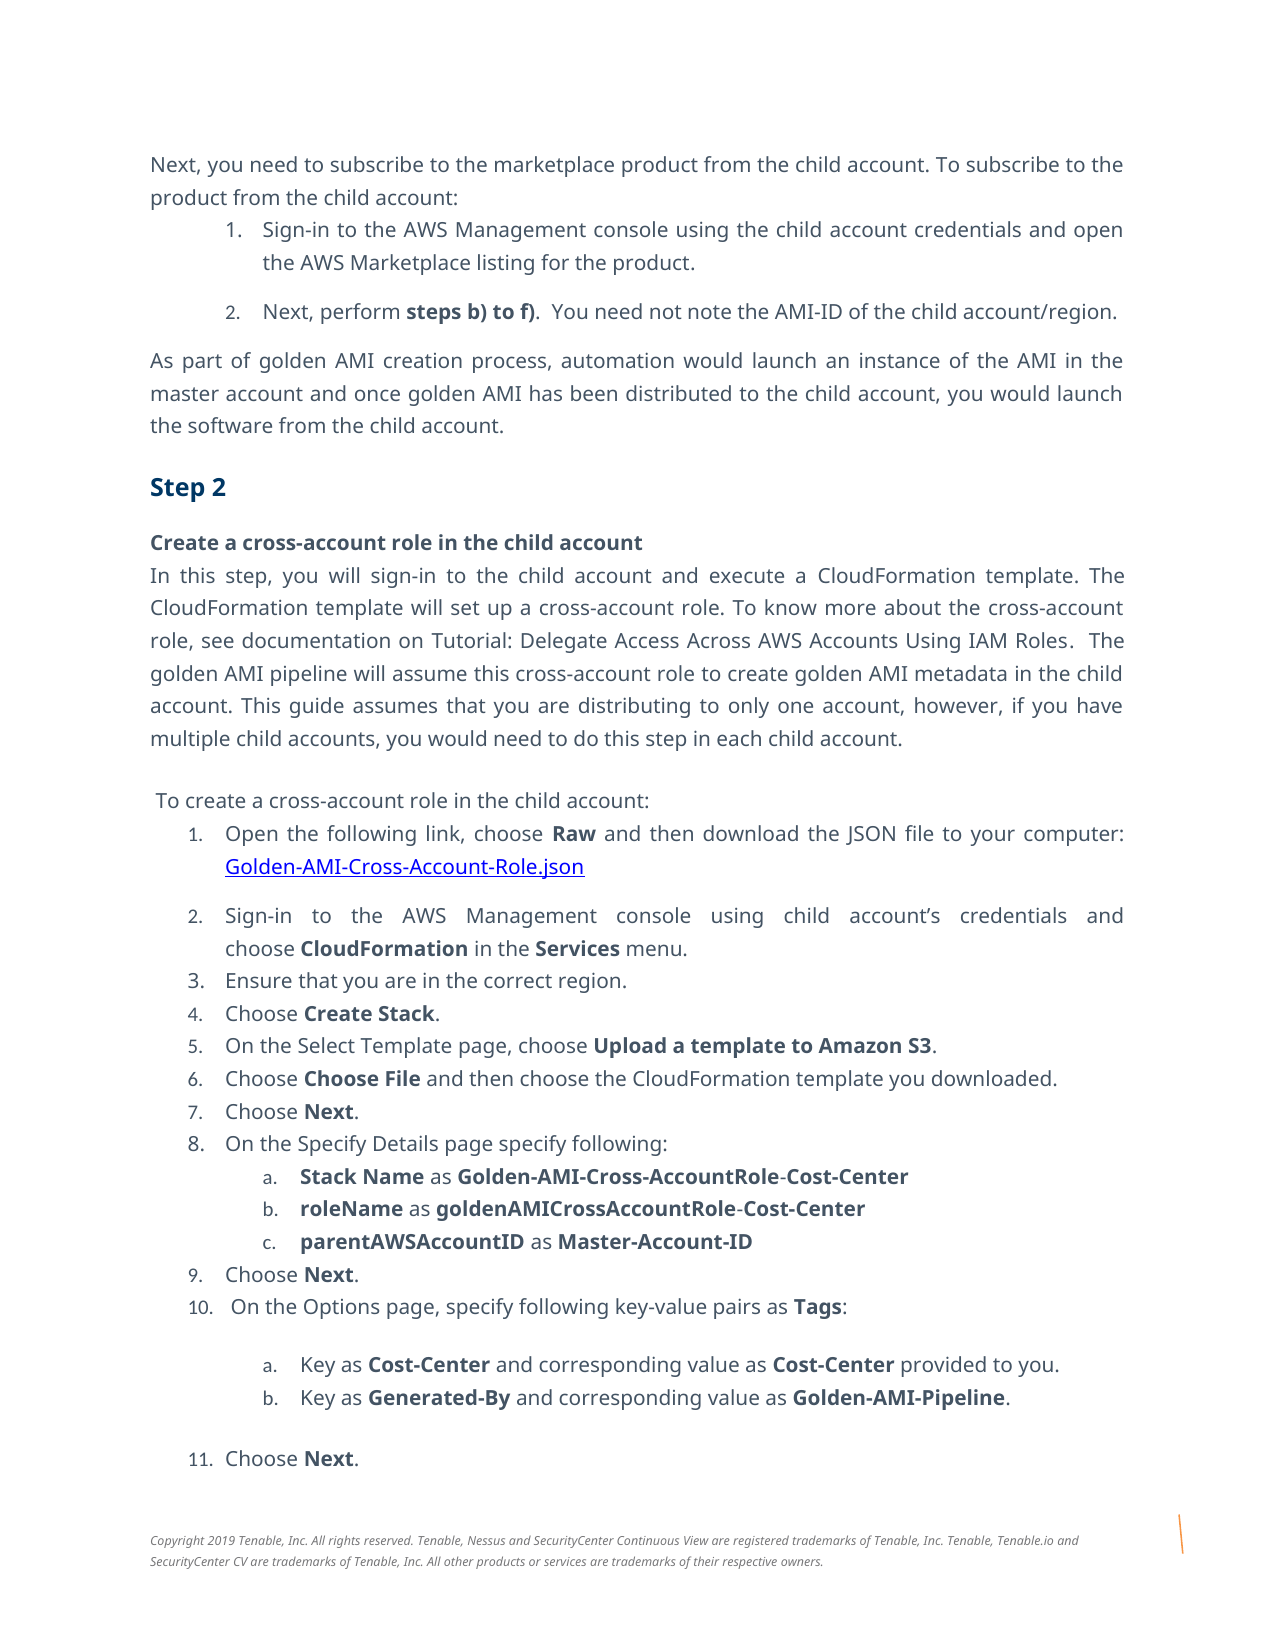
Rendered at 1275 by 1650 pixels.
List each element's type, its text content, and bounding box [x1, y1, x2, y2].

list Stack Name as Golden-AMI-Cross-AccountRole-Cost-Center [262, 1162, 1125, 1190]
list Ensure that you are in the correct region. [187, 966, 1125, 995]
list Choose Next. [187, 1260, 1125, 1288]
list Choose Create Stack. [187, 999, 1125, 1027]
list parentAWSAccountID as Master-Account-ID [262, 1227, 1125, 1256]
text In this step, you will sign-in to the child account and execute a CloudFormation template. The CloudFormation template will set up a cross-account role. To know more about the cross-account role, see documentation on Tutorial: Delegate Access Across AWS Accounts Using IAM Roles. The golden AMI pipeline will assume this cross-account role to create golden AMI metadata in the child account. This guide assumes that you are distributing to only one account, however, if you have multiple child accounts, you would need to do this step in each child account. [150, 561, 1125, 752]
list Next, perform steps b) to f). You need not note the AMI-ID of the child account/region. [225, 297, 1125, 326]
list roleName as goldenAMICrossAccountRole-Cost-Center [262, 1194, 1125, 1223]
list Sign-in to the AWS Management console using the child account credentials and open the AWS Marketplace listing for the product. [225, 215, 1125, 276]
subtitle Step 2 [150, 469, 1050, 503]
list Sign-in to the AWS Management console using child account’s credentials and choose CloudFormation in the Services menu. [187, 901, 1125, 962]
list Key as Cost-Center and corresponding value as Cost-Center provided to you. [262, 1350, 1125, 1378]
list Open the following link, choose Raw and then download the JSON file to your computer: Golden-AMI-Cross-Account-Role.json [187, 819, 1125, 880]
list Choose Choose File and then choose the CloudFormation template you downloaded. [187, 1064, 1125, 1093]
list On the Specify Details page specify following: [187, 1129, 1125, 1158]
list Key as Generated-By and corresponding value as Golden-AMI-Pipeline. [262, 1383, 1125, 1411]
text Next, you need to subscribe to the marketplace product from the child account. To subscribe to the product from the child account: [150, 150, 1125, 211]
text As part of golden AMI creation process, automation would launch an instance of the AMI in the master account and once golden AMI has been distributed to the child account, you would launch the software from the child account. [150, 346, 1125, 440]
list Choose Next. [187, 1444, 1125, 1473]
list On the Select Template page, choose Upload a template to Amazon S3. [187, 1032, 1125, 1060]
list Choose Next. [187, 1097, 1125, 1125]
text To create a cross-account role in the child account: [150, 787, 1125, 815]
list On the Options page, specify following key-value pairs as Tags: [187, 1292, 1125, 1321]
subtitle Create a cross-account role in the child account [150, 528, 1125, 557]
